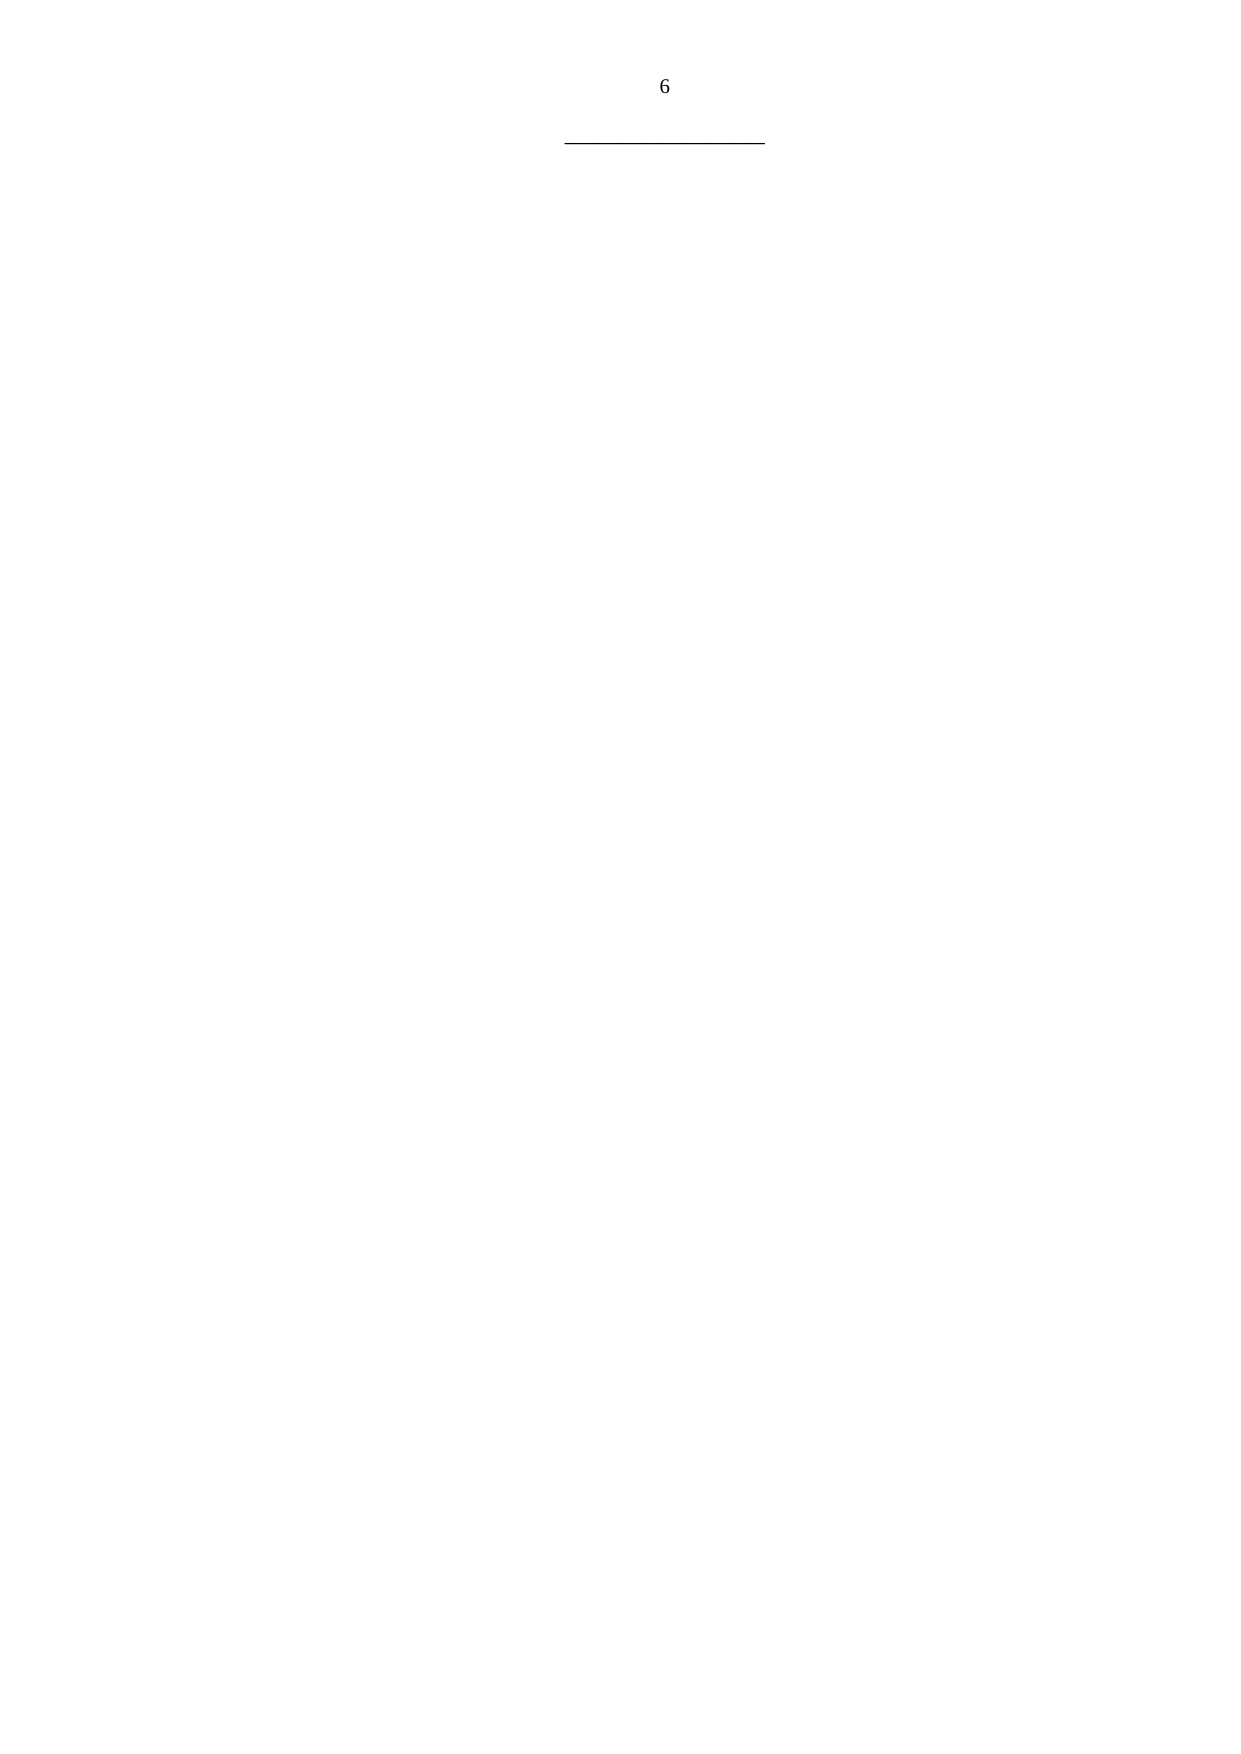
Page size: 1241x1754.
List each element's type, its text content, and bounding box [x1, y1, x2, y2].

text ________________ [148, 118, 1181, 147]
